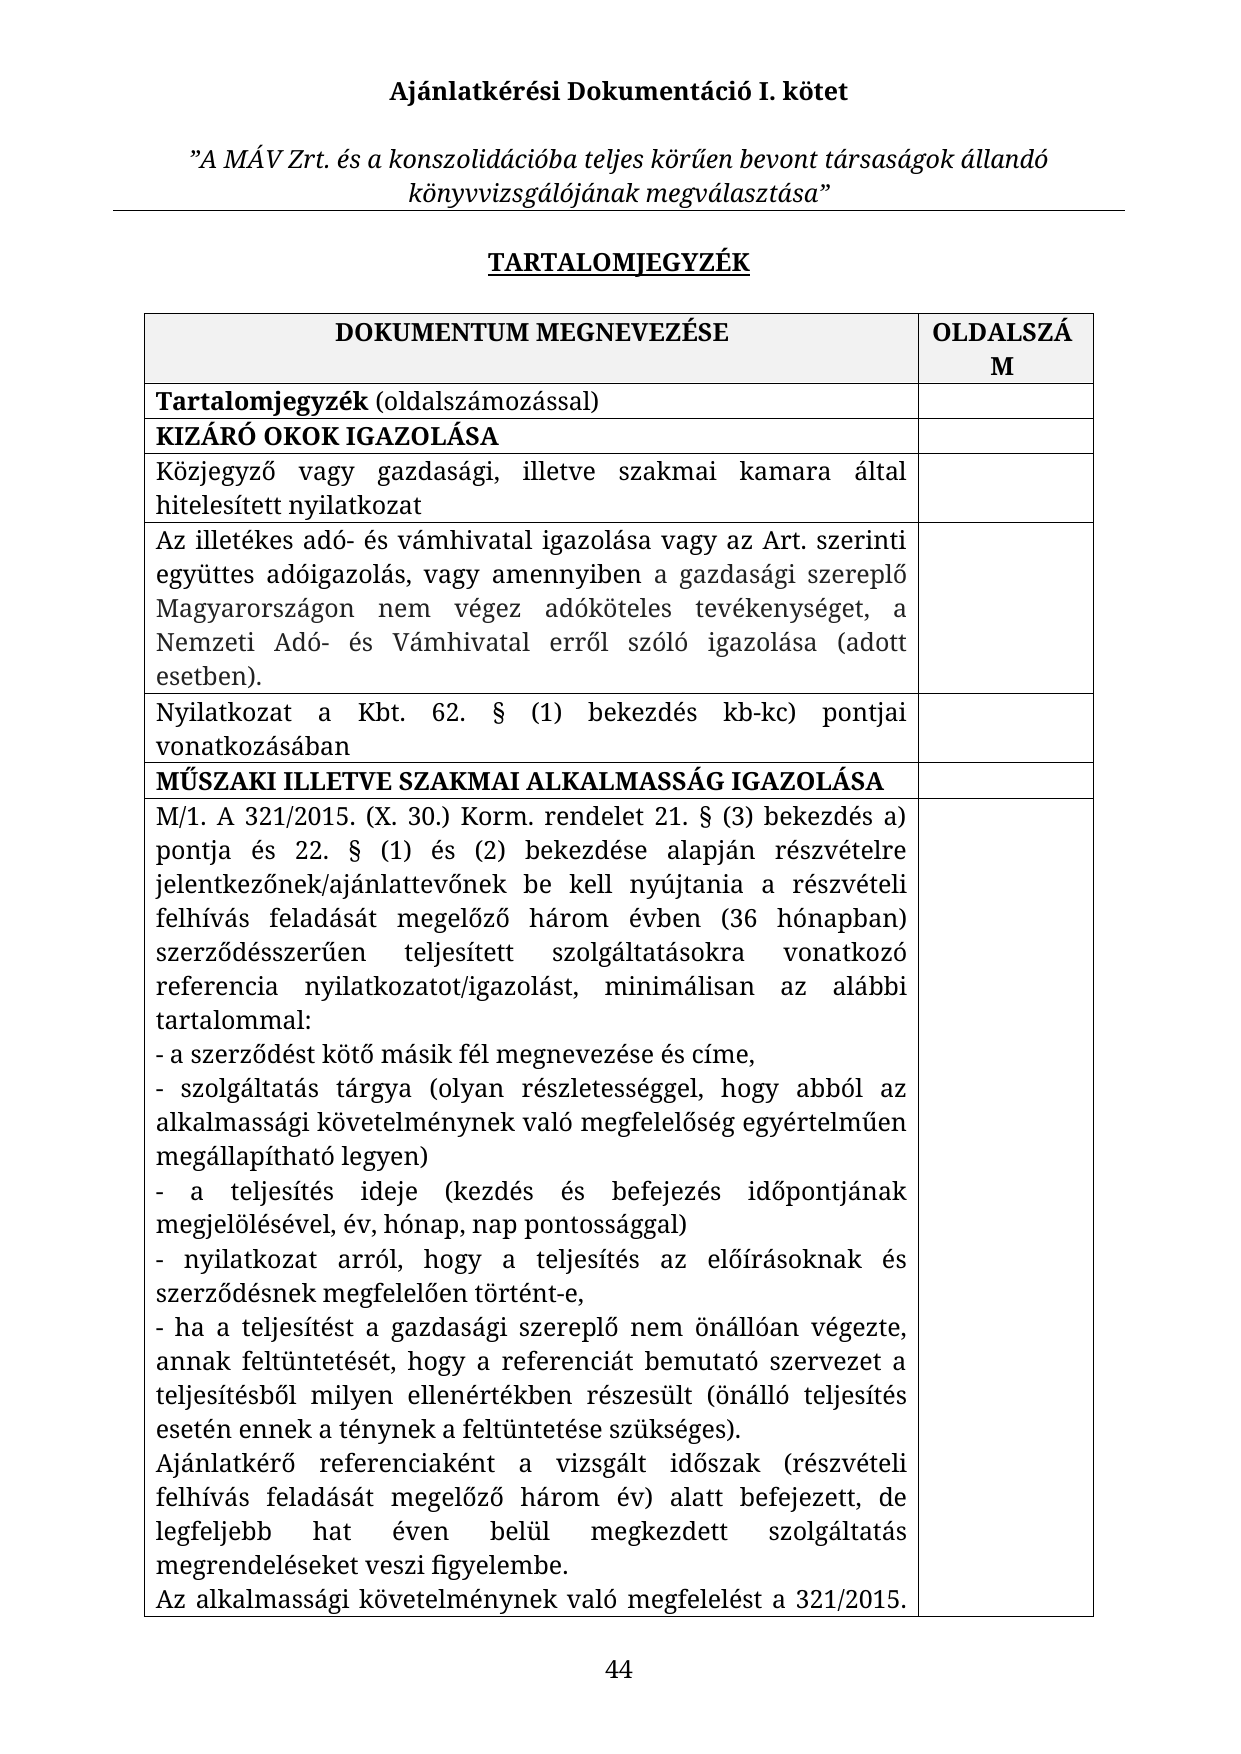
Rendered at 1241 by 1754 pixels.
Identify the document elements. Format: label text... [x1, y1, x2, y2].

table_cell Az illetékes adó- és vámhivatal igazolása vagy az Art. szerinti együttes adóigazolás, vagy amennyiben a gazdasági szereplő Magyarországon nem végez adóköteles tevékenységet, a Nemzeti Adó- és Vámhivatal erről szóló igazolása (adott esetben). [145, 523, 918, 693]
table_header OLDALSZÁM [919, 314, 1093, 382]
table_cell [919, 384, 1093, 417]
table_cell Közjegyző vagy gazdasági, illetve szakmai kamara által hitelesített nyilatkozat [145, 454, 918, 522]
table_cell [145, 799, 918, 1616]
table_cell [919, 523, 1093, 693]
table_cell MŰSZAKI ILLETVE SZAKMAI ALKALMASSÁG IGAZOLÁSA [145, 763, 918, 797]
table_cell [919, 694, 1093, 762]
table_header DOKUMENTUM MEGNEVEZÉSE [145, 314, 918, 382]
table_cell KIZÁRÓ OKOK IGAZOLÁSA [145, 419, 918, 453]
table_cell Nyilatkozat a Kbt. 62. § (1) bekezdés kb-kc) pontjai vonatkozásában [145, 694, 918, 762]
table_cell [919, 454, 1093, 522]
table_cell [919, 799, 1093, 1616]
text TARTALOMJEGYZÉK [112, 245, 1125, 279]
table_cell [919, 419, 1093, 453]
table_cell Tartalomjegyzék (oldalszámozással) [145, 384, 918, 417]
table_cell [919, 763, 1093, 797]
